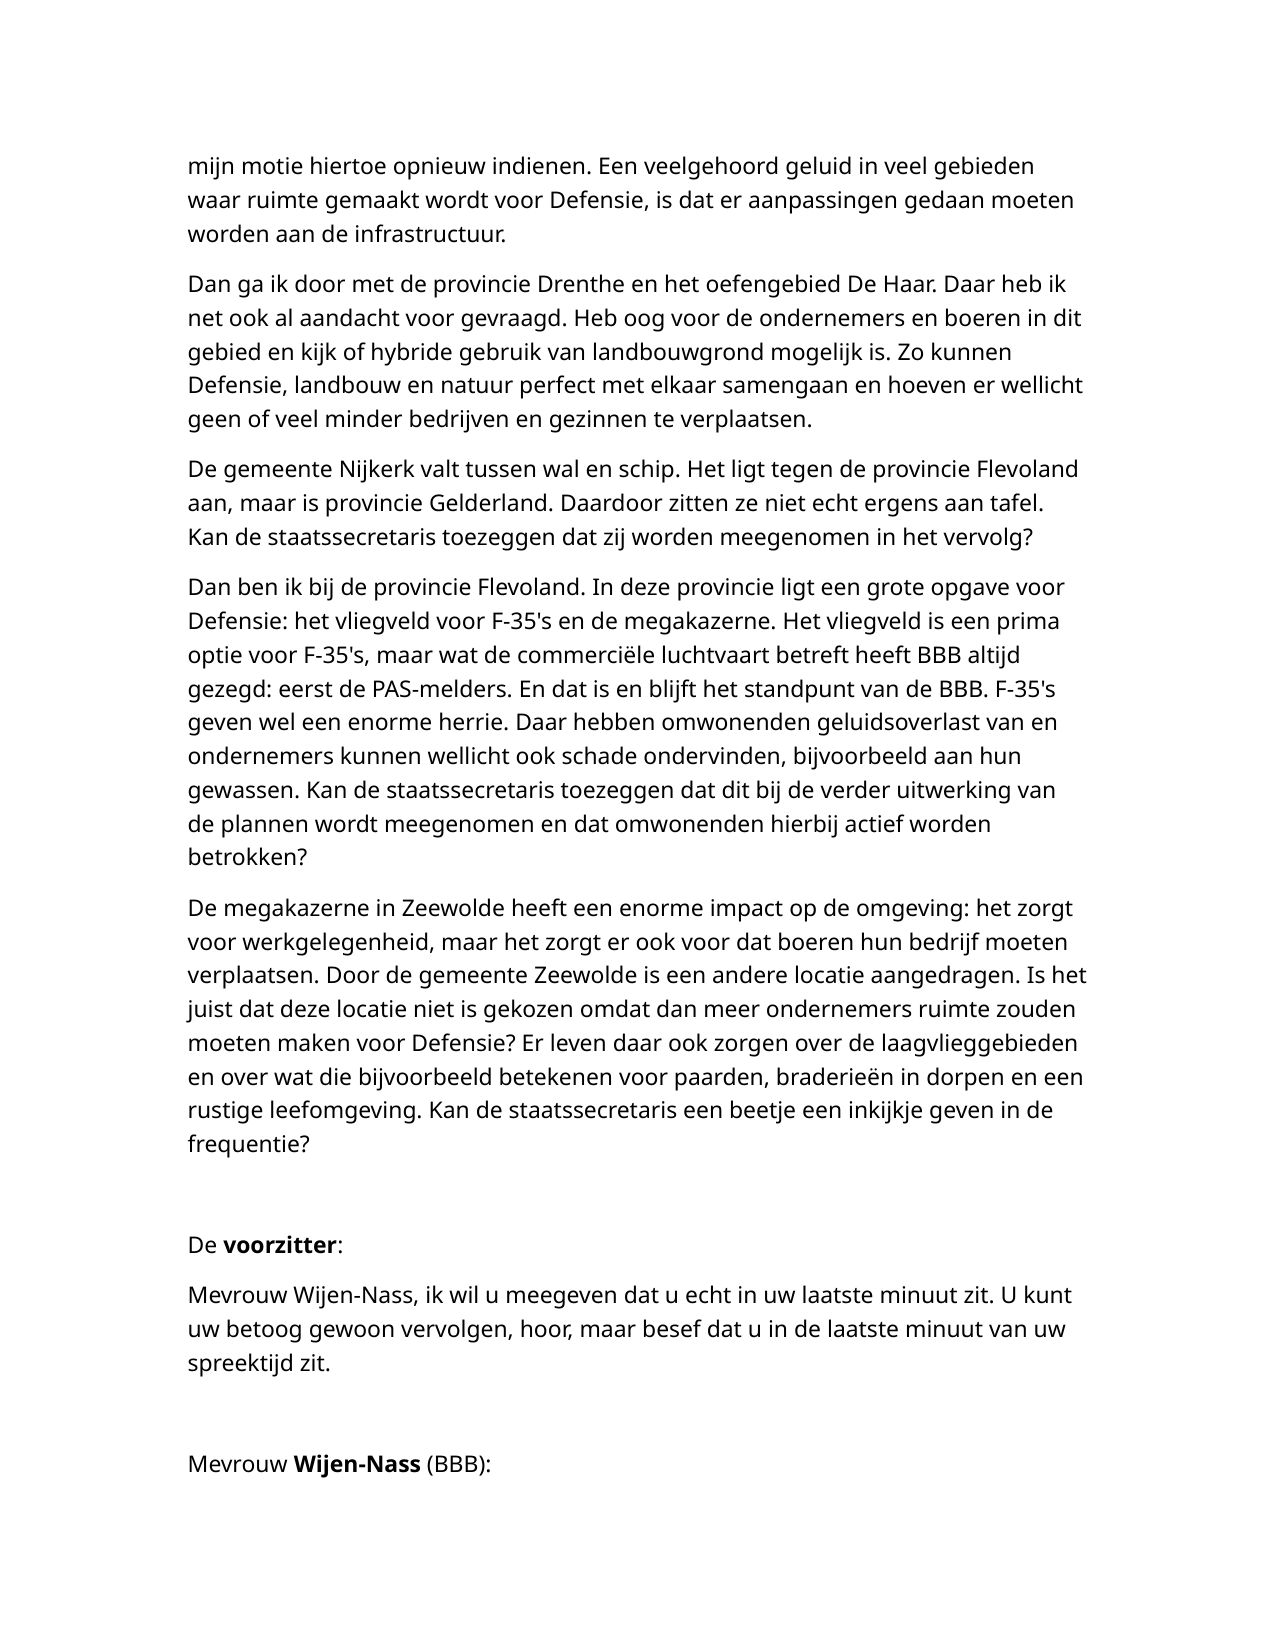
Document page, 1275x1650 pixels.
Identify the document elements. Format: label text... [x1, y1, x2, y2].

text Dan ga ik door met de provincie Drenthe en het oefengebied De Haar. Daar heb ik net ook al aandacht voor gevraagd. Heb oog voor de ondernemers en boeren in dit gebied en kijk of hybride gebruik van landbouwgrond mogelijk is. Zo kunnen Defensie, landbouw en natuur perfect met elkaar samengaan en hoeven er wellicht geen of veel minder bedrijven en gezinnen te verplaatsen. [187, 268, 1087, 434]
text De voorzitter: [187, 1229, 1087, 1260]
text De megakazerne in Zeewolde heeft een enorme impact op de omgeving: het zorgt voor werkgelegenheid, maar het zorgt er ook voor dat boeren hun bedrijf moeten verplaatsen. Door de gemeente Zeewolde is een andere locatie aangedragen. Is het juist dat deze locatie niet is gekozen omdat dan meer ondernemers ruimte zouden moeten maken voor Defensie? Er leven daar ook zorgen over de laagvlieggebieden en over wat die bijvoorbeeld betekenen voor paarden, braderieën in dorpen en een rustige leefomgeving. Kan de staatssecretaris een beetje een inkijkje geven in de frequentie? [187, 892, 1087, 1159]
text De gemeente Nijkerk valt tussen wal en schip. Het ligt tegen de provincie Flevoland aan, maar is provincie Gelderland. Daardoor zitten ze niet echt ergens aan tafel. Kan de staatssecretaris toezeggen dat zij worden meegenomen in het vervolg? [187, 453, 1087, 552]
text Dan ben ik bij de provincie Flevoland. In deze provincie ligt een grote opgave voor Defensie: het vliegveld voor F-35's en de megakazerne. Het vliegveld is een prima optie voor F-35's, maar wat de commerciële luchtvaart betreft heeft BBB altijd gezegd: eerst de PAS-melders. En dat is en blijft het standpunt van de BBB. F-35's geven wel een enorme herrie. Daar hebben omwonenden geluidsoverlast van en ondernemers kunnen wellicht ook schade ondervinden, bijvoorbeeld aan hun gewassen. Kan de staatssecretaris toezeggen dat dit bij de verder uitwerking van de plannen wordt meegenomen en dat omwonenden hierbij actief worden betrokken? [187, 571, 1087, 872]
text Mevrouw Wijen-Nass (BBB): [187, 1447, 1087, 1479]
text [187, 150, 1087, 249]
text Mevrouw Wijen-Nass, ik wil u meegeven dat u echt in uw laatste minuut zit. U kunt uw betoog gewoon vervolgen, hoor, maar besef dat u in de laatste minuut van uw spreektijd zit. [187, 1279, 1087, 1378]
